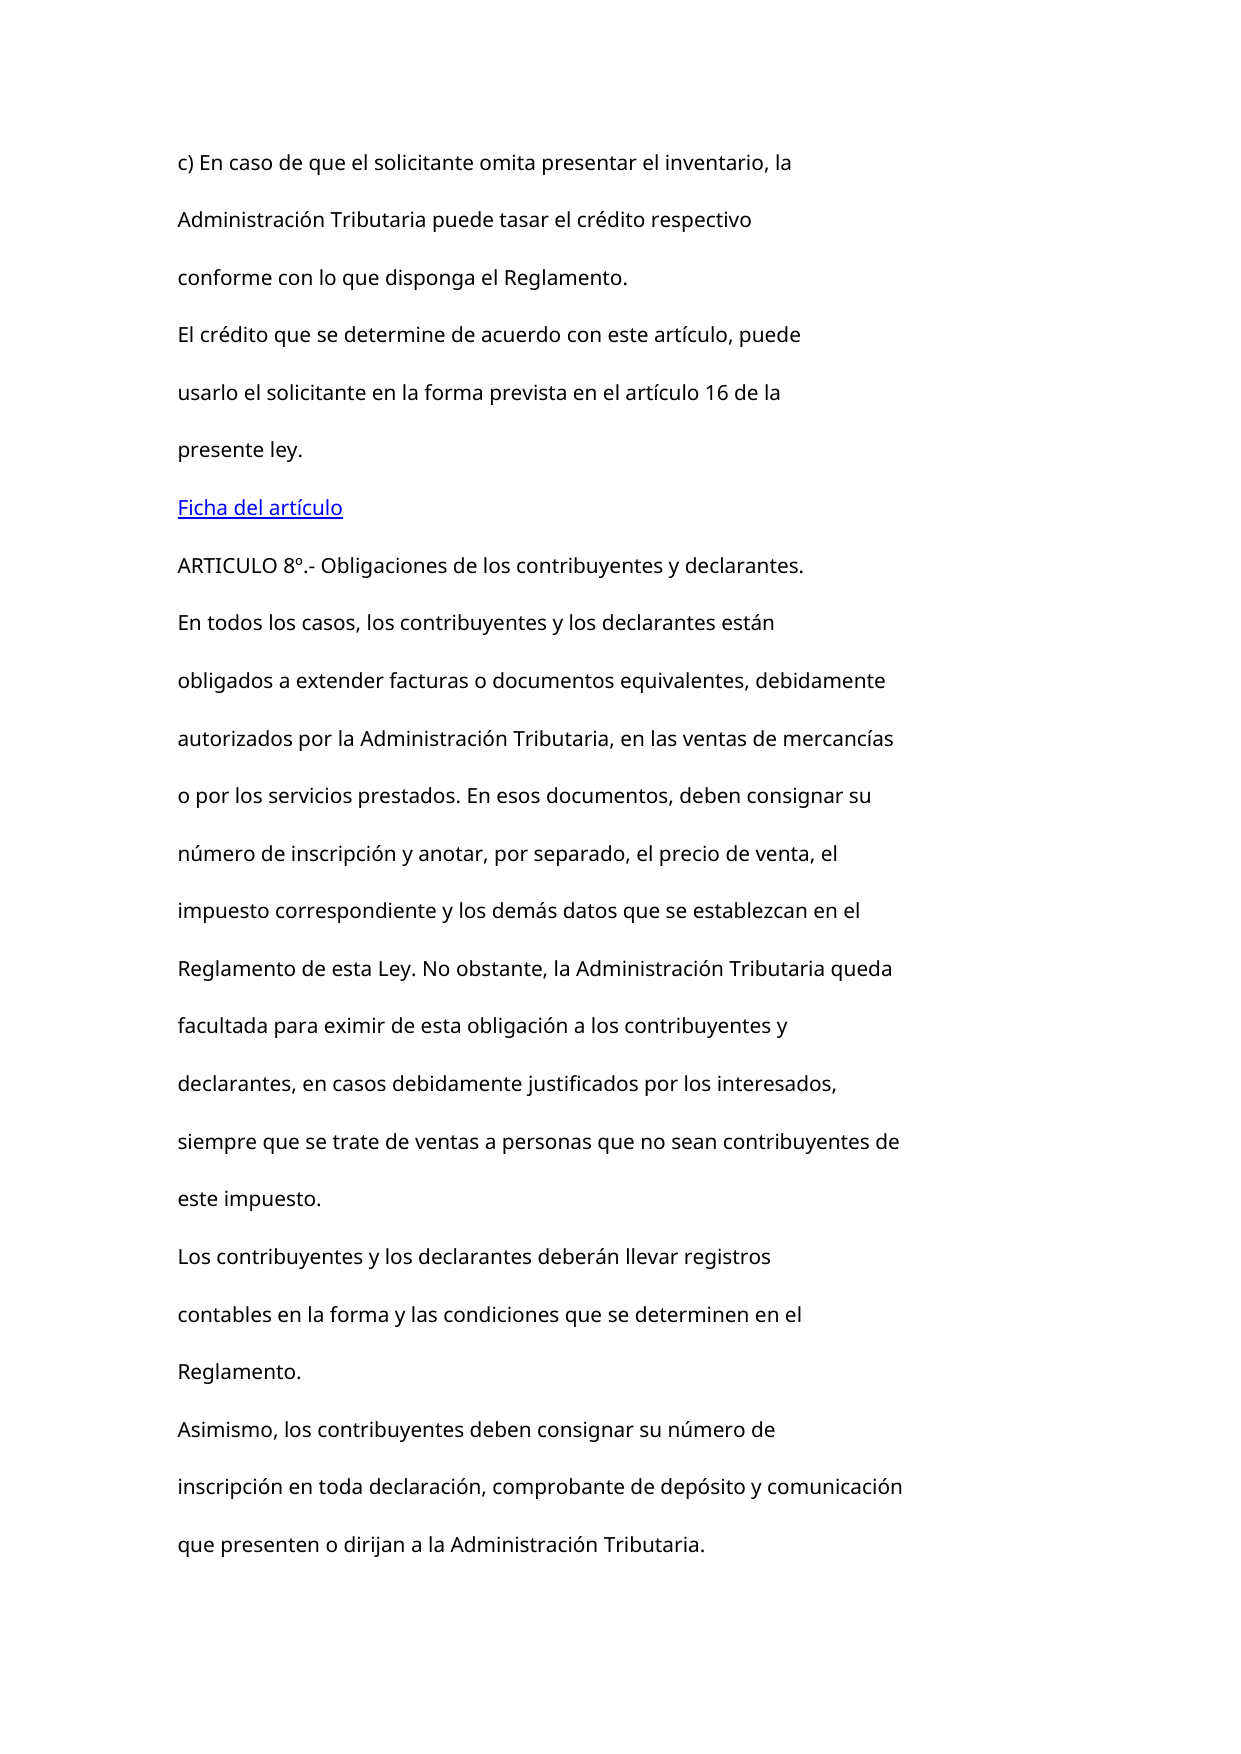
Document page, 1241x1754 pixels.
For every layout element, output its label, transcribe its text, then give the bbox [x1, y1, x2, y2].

text obligados a extender facturas o documentos equivalentes, debidamente [177, 666, 1063, 694]
text número de inscripción y anotar, por separado, el precio de venta, el [177, 839, 1063, 867]
text inscripción en toda declaración, comprobante de depósito y comunicación [177, 1472, 1063, 1501]
text siempre que se trate de ventas a personas que no sean contribuyentes de [177, 1127, 1063, 1155]
text este impuesto. [177, 1184, 1063, 1213]
text c) En caso de que el solicitante omita presentar el inventario, la [177, 148, 1063, 176]
text autorizados por la Administración Tributaria, en las ventas de mercancías [177, 724, 1063, 752]
text Reglamento de esta Ley. No obstante, la Administración Tributaria queda [177, 954, 1063, 982]
text conforme con lo que disponga el Reglamento. [177, 263, 1063, 291]
text Los contribuyentes y los declarantes deberán llevar registros [177, 1242, 1063, 1271]
text Asimismo, los contribuyentes deben consignar su número de [177, 1415, 1063, 1443]
text presente ley. [177, 436, 1063, 464]
text ARTICULO 8º.- Obligaciones de los contribuyentes y declarantes. [177, 551, 1063, 579]
text El crédito que se determine de acuerdo con este artículo, puede [177, 320, 1063, 349]
text declarantes, en casos debidamente justificados por los interesados, [177, 1069, 1063, 1098]
text impuesto correspondiente y los demás datos que se establezcan en el [177, 896, 1063, 925]
text Ficha del artículo [177, 493, 1063, 522]
text o por los servicios prestados. En esos documentos, deben consignar su [177, 781, 1063, 810]
text facultada para eximir de esta obligación a los contribuyentes y [177, 1012, 1063, 1040]
text En todos los casos, los contribuyentes y los declarantes están [177, 608, 1063, 637]
text usarlo el solicitante en la forma prevista en el artículo 16 de la [177, 378, 1063, 406]
text que presenten o dirijan a la Administración Tributaria. [177, 1530, 1063, 1558]
text contables en la forma y las condiciones que se determinen en el [177, 1300, 1063, 1328]
text Reglamento. [177, 1357, 1063, 1386]
text Administración Tributaria puede tasar el crédito respectivo [177, 205, 1063, 234]
